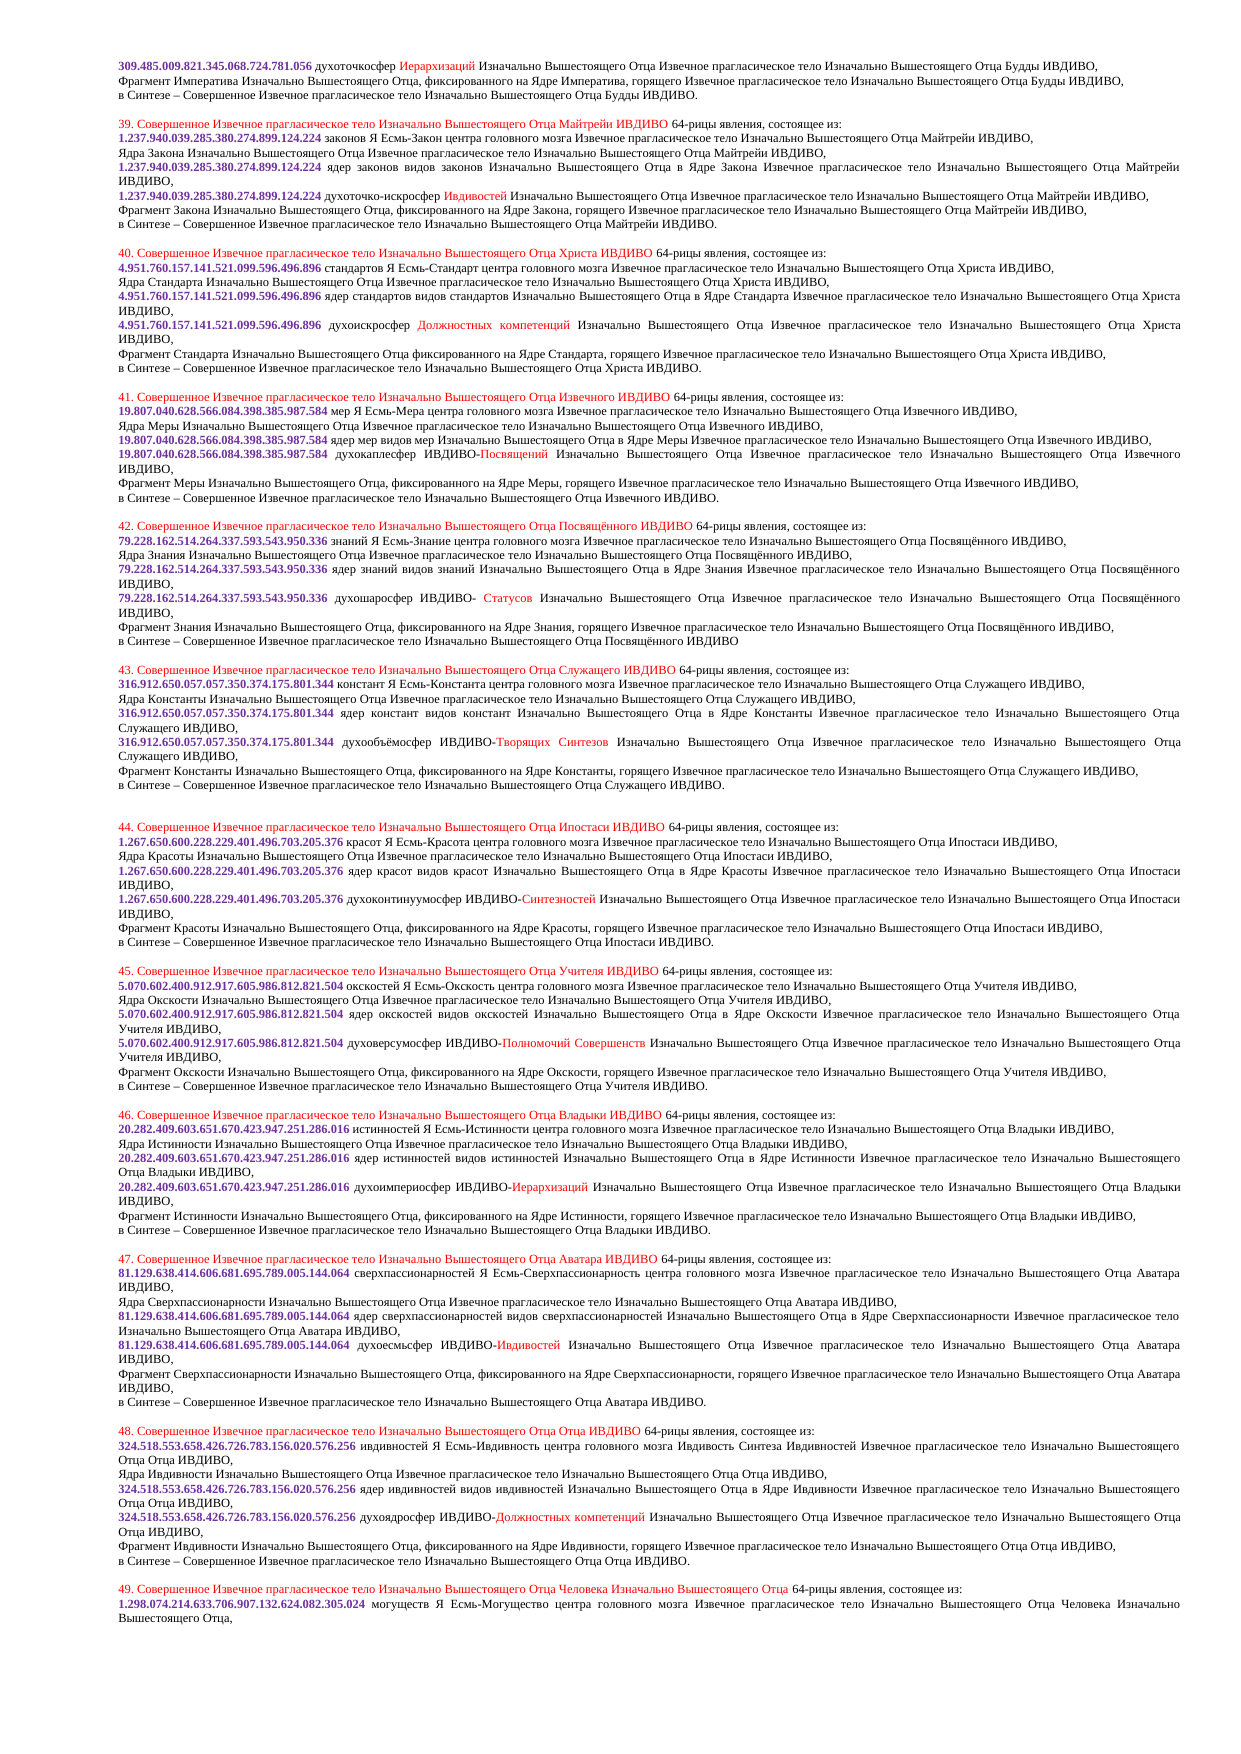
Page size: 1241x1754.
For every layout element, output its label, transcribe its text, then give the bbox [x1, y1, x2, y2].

text Фрагмент Ивдивности Изначально Вышестоящего Отца, фиксированного на Ядре Ивдивности, горящего Извечное прагласическое тело Изначально Вышестоящего Отца Отца ИВДИВО, [118, 1539, 1181, 1553]
text 20.282.409.603.651.670.423.947.251.286.016 духоимпериосфер ИВДИВО-Иерархизаций Изначально Вышестоящего Отца Извечное прагласическое тело Изначально Вышестоящего Отца Владыки ИВДИВО, [118, 1179, 1181, 1208]
text Ядра Стандарта Изначально Вышестоящего Отца Извечное прагласическое тело Изначально Вышестоящего Отца Христа ИВДИВО, [118, 275, 1181, 289]
text Ядра Красоты Изначально Вышестоящего Отца Извечное прагласическое тело Изначально Вышестоящего Отца Ипостаси ИВДИВО, [118, 849, 1181, 863]
text 1.237.940.039.285.380.274.899.124.224 духоточко-искросфер Ивдивостей Изначально Вышестоящего Отца Извечное прагласическое тело Изначально Вышестоящего Отца Майтрейи ИВДИВО, [118, 188, 1181, 203]
text 39. Совершенное Извечное прагласическое тело Изначально Вышестоящего Отца Майтрейи ИВДИВО 64-рицы явления, состоящее из: [118, 117, 1181, 131]
text 81.129.638.414.606.681.695.789.005.144.064 сверхпассионарностей Я Есмь-Сверхпассионарность центра головного мозга Извечное прагласическое тело Изначально Вышестоящего Отца Аватара ИВДИВО, [118, 1266, 1181, 1294]
text Фрагмент Сверхпассионарности Изначально Вышестоящего Отца, фиксированного на Ядре Сверхпассионарности, горящего Извечное прагласическое тело Изначально Вышестоящего Отца Аватара ИВДИВО, [118, 1366, 1181, 1395]
text 81.129.638.414.606.681.695.789.005.144.064 ядер сверхпассионарностей видов сверхпассионарностей Изначально Вышестоящего Отца в Ядре Сверхпассионарности Извечное прагласическое тело Изначально Вышестоящего Отца Аватара ИВДИВО, [118, 1309, 1181, 1338]
text 79.228.162.514.264.337.593.543.950.336 знаний Я Есмь-Знание центра головного мозга Извечное прагласическое тело Изначально Вышестоящего Отца Посвящённого ИВДИВО, [118, 533, 1181, 548]
text 49. Совершенное Извечное прагласическое тело Изначально Вышестоящего Отца Человека Изначально Вышестоящего Отца 64-рицы явления, состоящее из: [118, 1582, 1181, 1596]
text в Синтезе – Совершенное Извечное прагласическое тело Изначально Вышестоящего Отца Христа ИВДИВО. [118, 361, 1181, 375]
text Ядра Константы Изначально Вышестоящего Отца Извечное прагласическое тело Изначально Вышестоящего Отца Служащего ИВДИВО, [118, 692, 1181, 706]
text 1.237.940.039.285.380.274.899.124.224 законов Я Есмь-Закон центра головного мозга Извечное прагласическое тело Изначально Вышестоящего Отца Майтрейи ИВДИВО, [118, 131, 1181, 145]
text 79.228.162.514.264.337.593.543.950.336 духошаросфер ИВДИВО- Статусов Изначально Вышестоящего Отца Извечное прагласическое тело Изначально Вышестоящего Отца Посвящённого ИВДИВО, [118, 591, 1181, 620]
text 1.267.650.600.228.229.401.496.703.205.376 духоконтинуумосфер ИВДИВО-Синтезностей Изначально Вышестоящего Отца Извечное прагласическое тело Изначально Вышестоящего Отца Ипостаси ИВДИВО, [118, 892, 1181, 921]
text 316.912.650.057.057.350.374.175.801.344 духообъёмосфер ИВДИВО-Творящих Синтезов Изначально Вышестоящего Отца Извечное прагласическое тело Изначально Вышестоящего Отца Служащего ИВДИВО, [118, 735, 1181, 763]
text в Синтезе – Совершенное Извечное прагласическое тело Изначально Вышестоящего Отца Будды ИВДИВО. [118, 88, 1181, 102]
text в Синтезе – Совершенное Извечное прагласическое тело Изначально Вышестоящего Отца Отца ИВДИВО. [118, 1553, 1181, 1568]
text Фрагмент Константы Изначально Вышестоящего Отца, фиксированного на Ядре Константы, горящего Извечное прагласическое тело Изначально Вышестоящего Отца Служащего ИВДИВО, [118, 763, 1181, 778]
text 309.485.009.821.345.068.724.781.056 духоточкосфер Иерархизаций Изначально Вышестоящего Отца Извечное прагласическое тело Изначально Вышестоящего Отца Будды ИВДИВО, [118, 59, 1181, 73]
text Фрагмент Окскости Изначально Вышестоящего Отца, фиксированного на Ядре Окскости, горящего Извечное прагласическое тело Изначально Вышестоящего Отца Учителя ИВДИВО, [118, 1064, 1181, 1079]
text 47. Совершенное Извечное прагласическое тело Изначально Вышестоящего Отца Аватара ИВДИВО 64-рицы явления, состоящее из: [118, 1251, 1181, 1266]
text 40. Совершенное Извечное прагласическое тело Изначально Вышестоящего Отца Христа ИВДИВО 64-рицы явления, состоящее из: [118, 246, 1181, 260]
text в Синтезе – Совершенное Извечное прагласическое тело Изначально Вышестоящего Отца Майтрейи ИВДИВО. [118, 217, 1181, 232]
text 316.912.650.057.057.350.374.175.801.344 констант Я Есмь-Константа центра головного мозга Извечное прагласическое тело Изначально Вышестоящего Отца Служащего ИВДИВО, [118, 677, 1181, 692]
text 4.951.760.157.141.521.099.596.496.896 стандартов Я Есмь-Стандарт центра головного мозга Извечное прагласическое тело Изначально Вышестоящего Отца Христа ИВДИВО, [118, 260, 1181, 275]
text 19.807.040.628.566.084.398.385.987.584 мер Я Есмь-Мера центра головного мозга Извечное прагласическое тело Изначально Вышестоящего Отца Извечного ИВДИВО, [118, 404, 1181, 418]
text Фрагмент Меры Изначально Вышестоящего Отца, фиксированного на Ядре Меры, горящего Извечное прагласическое тело Изначально Вышестоящего Отца Извечного ИВДИВО, [118, 476, 1181, 490]
text 1.237.940.039.285.380.274.899.124.224 ядер законов видов законов Изначально Вышестоящего Отца в Ядре Закона Извечное прагласическое тело Изначально Вышестоящего Отца Майтрейи ИВДИВО, [118, 160, 1181, 188]
text 44. Совершенное Извечное прагласическое тело Изначально Вышестоящего Отца Ипостаси ИВДИВО 64-рицы явления, состоящее из: [118, 820, 1181, 834]
text 5.070.602.400.912.917.605.986.812.821.504 духоверсумосфер ИВДИВО-Полномочий Совершенств Изначально Вышестоящего Отца Извечное прагласическое тело Изначально Вышестоящего Отца Учителя ИВДИВО, [118, 1036, 1181, 1064]
text 48. Совершенное Извечное прагласическое тело Изначально Вышестоящего Отца Отца ИВДИВО 64-рицы явления, состоящее из: [118, 1424, 1181, 1438]
text 45. Совершенное Извечное прагласическое тело Изначально Вышестоящего Отца Учителя ИВДИВО 64-рицы явления, состоящее из: [118, 964, 1181, 978]
text 1.267.650.600.228.229.401.496.703.205.376 ядер красот видов красот Изначально Вышестоящего Отца в Ядре Красоты Извечное прагласическое тело Изначально Вышестоящего Отца Ипостаси ИВДИВО, [118, 863, 1181, 892]
text 81.129.638.414.606.681.695.789.005.144.064 духоесмьсфер ИВДИВО-Ивдивостей Изначально Вышестоящего Отца Извечное прагласическое тело Изначально Вышестоящего Отца Аватара ИВДИВО, [118, 1338, 1181, 1366]
text Фрагмент Стандарта Изначально Вышестоящего Отца фиксированного на Ядре Стандарта, горящего Извечное прагласическое тело Изначально Вышестоящего Отца Христа ИВДИВО, [118, 347, 1181, 361]
text в Синтезе – Совершенное Извечное прагласическое тело Изначально Вышестоящего Отца Служащего ИВДИВО. [118, 778, 1181, 792]
text в Синтезе – Совершенное Извечное прагласическое тело Изначально Вышестоящего Отца Учителя ИВДИВО. [118, 1079, 1181, 1093]
text Ядра Сверхпассионарности Изначально Вышестоящего Отца Извечное прагласическое тело Изначально Вышестоящего Отца Аватара ИВДИВО, [118, 1294, 1181, 1309]
text в Синтезе – Совершенное Извечное прагласическое тело Изначально Вышестоящего Отца Аватара ИВДИВО. [118, 1395, 1181, 1409]
text 41. Совершенное Извечное прагласическое тело Изначально Вышестоящего Отца Извечного ИВДИВО 64-рицы явления, состоящее из: [118, 390, 1181, 404]
text Фрагмент Императива Изначально Вышестоящего Отца, фиксированного на Ядре Императива, горящего Извечное прагласическое тело Изначально Вышестоящего Отца Будды ИВДИВО, [118, 73, 1181, 88]
text 324.518.553.658.426.726.783.156.020.576.256 ядер ивдивностей видов ивдивностей Изначально Вышестоящего Отца в Ядре Ивдивности Извечное прагласическое тело Изначально Вышестоящего Отца Отца ИВДИВО, [118, 1481, 1181, 1510]
text 4.951.760.157.141.521.099.596.496.896 духоискросфер Должностных компетенций Изначально Вышестоящего Отца Извечное прагласическое тело Изначально Вышестоящего Отца Христа ИВДИВО, [118, 318, 1181, 347]
text в Синтезе – Совершенное Извечное прагласическое тело Изначально Вышестоящего Отца Ипостаси ИВДИВО. [118, 935, 1181, 949]
text в Синтезе – Совершенное Извечное прагласическое тело Изначально Вышестоящего Отца Посвящённого ИВДИВО [118, 634, 1181, 648]
text 43. Совершенное Извечное прагласическое тело Изначально Вышестоящего Отца Служащего ИВДИВО 64-рицы явления, состоящее из: [118, 663, 1181, 677]
text Ядра Ивдивности Изначально Вышестоящего Отца Извечное прагласическое тело Изначально Вышестоящего Отца Отца ИВДИВО, [118, 1467, 1181, 1481]
text 4.951.760.157.141.521.099.596.496.896 ядер стандартов видов стандартов Изначально Вышестоящего Отца в Ядре Стандарта Извечное прагласическое тело Изначально Вышестоящего Отца Христа ИВДИВО, [118, 289, 1181, 318]
text 20.282.409.603.651.670.423.947.251.286.016 ядер истинностей видов истинностей Изначально Вышестоящего Отца в Ядре Истинности Извечное прагласическое тело Изначально Вышестоящего Отца Владыки ИВДИВО, [118, 1151, 1181, 1179]
text 1.298.074.214.633.706.907.132.624.082.305.024 могуществ Я Есмь-Могущество центра головного мозга Извечное прагласическое тело Изначально Вышестоящего Отца Человека Изначально Вышестоящего Отца, [118, 1596, 1181, 1625]
text 19.807.040.628.566.084.398.385.987.584 духокаплесфер ИВДИВО-Посвящений Изначально Вышестоящего Отца Извечное прагласическое тело Изначально Вышестоящего Отца Извечного ИВДИВО, [118, 447, 1181, 476]
text в Синтезе – Совершенное Извечное прагласическое тело Изначально Вышестоящего Отца Извечного ИВДИВО. [118, 490, 1181, 505]
text Ядра Закона Изначально Вышестоящего Отца Извечное прагласическое тело Изначально Вышестоящего Отца Майтрейи ИВДИВО, [118, 145, 1181, 160]
text 5.070.602.400.912.917.605.986.812.821.504 окскостей Я Есмь-Окскость центра головного мозга Извечное прагласическое тело Изначально Вышестоящего Отца Учителя ИВДИВО, [118, 978, 1181, 993]
text 316.912.650.057.057.350.374.175.801.344 ядер констант видов констант Изначально Вышестоящего Отца в Ядре Константы Извечное прагласическое тело Изначально Вышестоящего Отца Служащего ИВДИВО, [118, 706, 1181, 735]
text 5.070.602.400.912.917.605.986.812.821.504 ядер окскостей видов окскостей Изначально Вышестоящего Отца в Ядре Окскости Извечное прагласическое тело Изначально Вышестоящего Отца Учителя ИВДИВО, [118, 1007, 1181, 1036]
text Фрагмент Закона Изначально Вышестоящего Отца, фиксированного на Ядре Закона, горящего Извечное прагласическое тело Изначально Вышестоящего Отца Майтрейи ИВДИВО, [118, 203, 1181, 217]
text 324.518.553.658.426.726.783.156.020.576.256 ивдивностей Я Есмь-Ивдивность центра головного мозга Ивдивость Синтеза Ивдивностей Извечное прагласическое тело Изначально Вышестоящего Отца Отца ИВДИВО, [118, 1438, 1181, 1467]
text 324.518.553.658.426.726.783.156.020.576.256 духоядросфер ИВДИВО-Должностных компетенций Изначально Вышестоящего Отца Извечное прагласическое тело Изначально Вышестоящего Отца Отца ИВДИВО, [118, 1510, 1181, 1539]
text 19.807.040.628.566.084.398.385.987.584 ядер мер видов мер Изначально Вышестоящего Отца в Ядре Меры Извечное прагласическое тело Изначально Вышестоящего Отца Извечного ИВДИВО, [118, 433, 1181, 447]
text 79.228.162.514.264.337.593.543.950.336 ядер знаний видов знаний Изначально Вышестоящего Отца в Ядре Знания Извечное прагласическое тело Изначально Вышестоящего Отца Посвящённого ИВДИВО, [118, 562, 1181, 591]
text Ядра Окскости Изначально Вышестоящего Отца Извечное прагласическое тело Изначально Вышестоящего Отца Учителя ИВДИВО, [118, 993, 1181, 1007]
text Ядра Знания Изначально Вышестоящего Отца Извечное прагласическое тело Изначально Вышестоящего Отца Посвящённого ИВДИВО, [118, 548, 1181, 562]
text 20.282.409.603.651.670.423.947.251.286.016 истинностей Я Есмь-Истинности центра головного мозга Извечное прагласическое тело Изначально Вышестоящего Отца Владыки ИВДИВО, [118, 1122, 1181, 1136]
text 42. Совершенное Извечное прагласическое тело Изначально Вышестоящего Отца Посвящённого ИВДИВО 64-рицы явления, состоящее из: [118, 519, 1181, 533]
text 46. Совершенное Извечное прагласическое тело Изначально Вышестоящего Отца Владыки ИВДИВО 64-рицы явления, состоящее из: [118, 1108, 1181, 1122]
text Ядра Меры Изначально Вышестоящего Отца Извечное прагласическое тело Изначально Вышестоящего Отца Извечного ИВДИВО, [118, 418, 1181, 433]
text Фрагмент Красоты Изначально Вышестоящего Отца, фиксированного на Ядре Красоты, горящего Извечное прагласическое тело Изначально Вышестоящего Отца Ипостаси ИВДИВО, [118, 921, 1181, 935]
text 1.267.650.600.228.229.401.496.703.205.376 красот Я Есмь-Красота центра головного мозга Извечное прагласическое тело Изначально Вышестоящего Отца Ипостаси ИВДИВО, [118, 834, 1181, 849]
text Фрагмент Знания Изначально Вышестоящего Отца, фиксированного на Ядре Знания, горящего Извечное прагласическое тело Изначально Вышестоящего Отца Посвящённого ИВДИВО, [118, 620, 1181, 634]
text Фрагмент Истинности Изначально Вышестоящего Отца, фиксированного на Ядре Истинности, горящего Извечное прагласическое тело Изначально Вышестоящего Отца Владыки ИВДИВО, [118, 1208, 1181, 1223]
text в Синтезе – Совершенное Извечное прагласическое тело Изначально Вышестоящего Отца Владыки ИВДИВО. [118, 1223, 1181, 1237]
text Ядра Истинности Изначально Вышестоящего Отца Извечное прагласическое тело Изначально Вышестоящего Отца Владыки ИВДИВО, [118, 1136, 1181, 1151]
